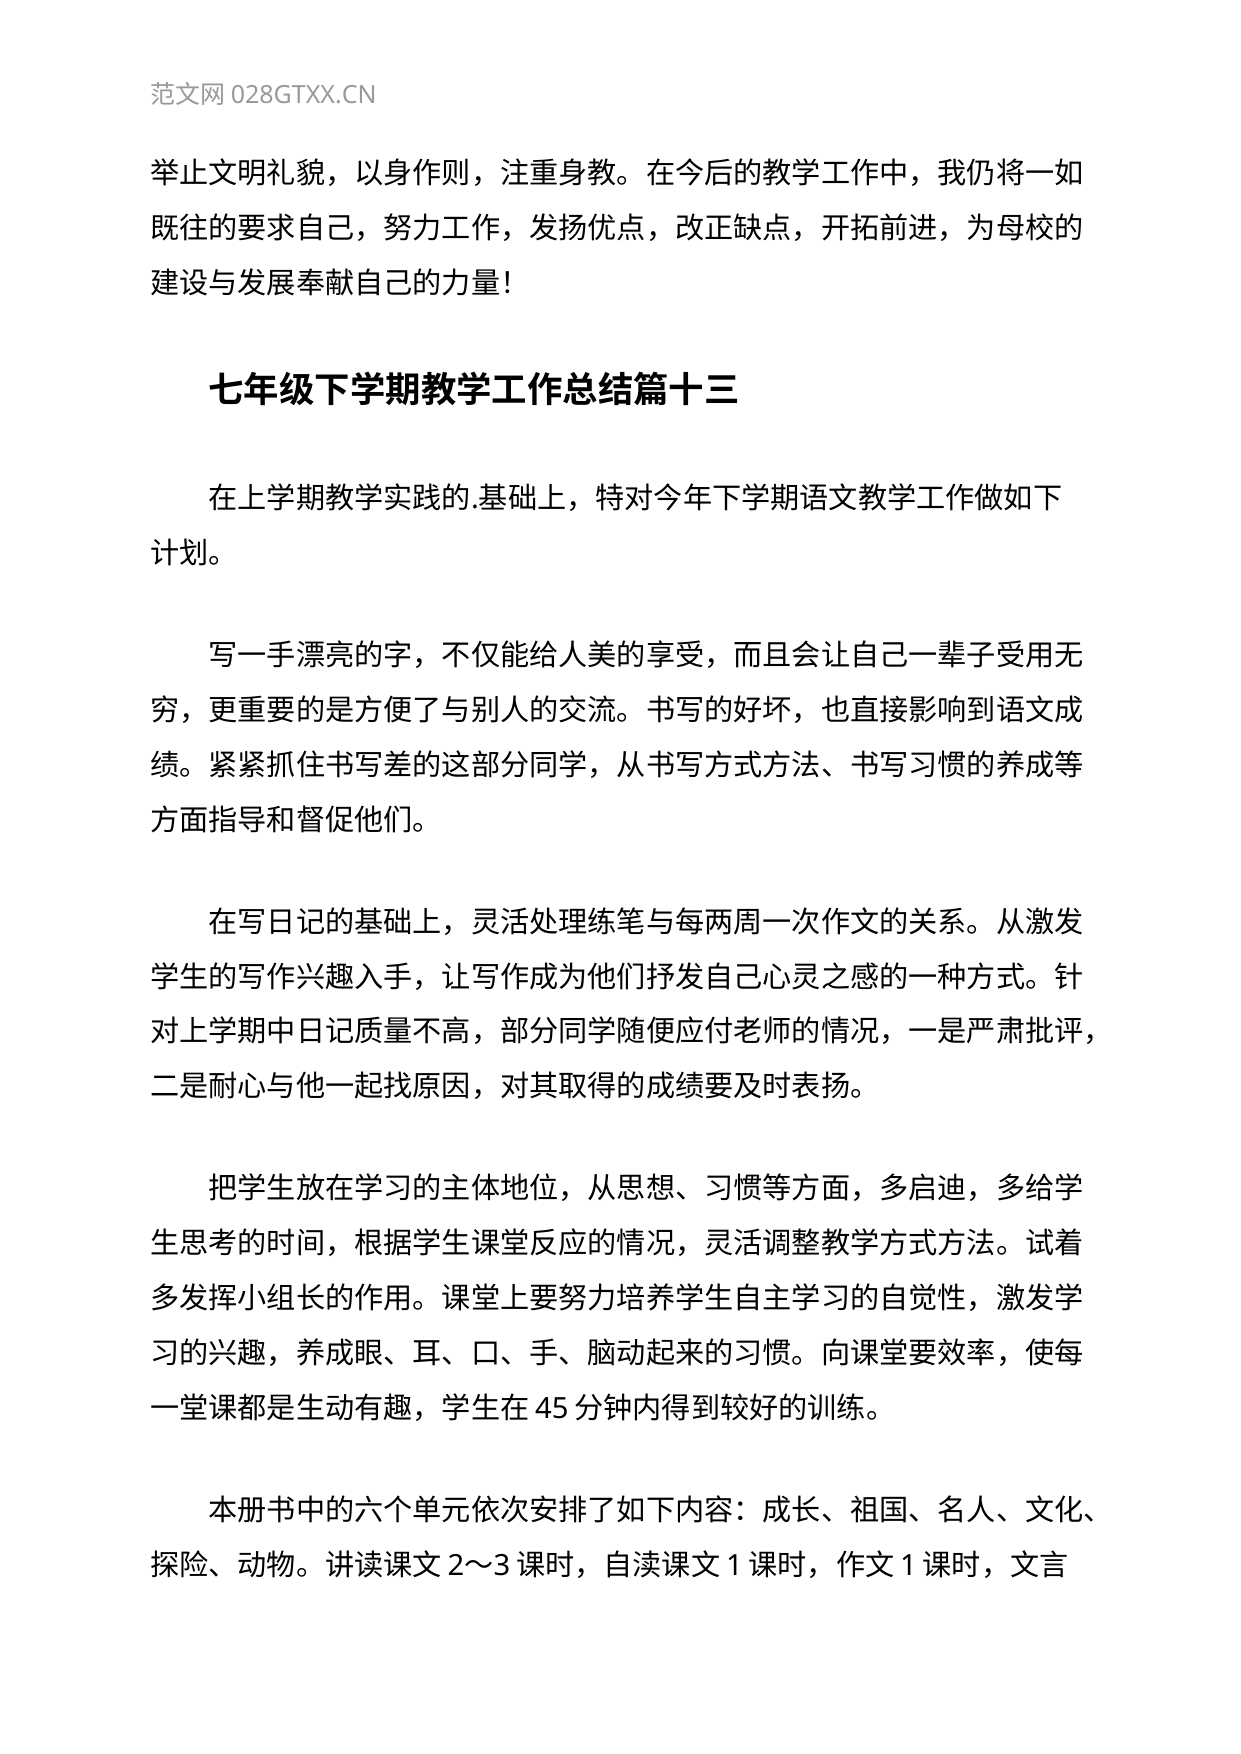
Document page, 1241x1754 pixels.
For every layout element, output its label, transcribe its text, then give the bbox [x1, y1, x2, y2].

text 七年级下学期教学工作总结篇十三 [150, 362, 1090, 413]
text 在写日记的基础上，灵活处理练笔与每两周一次作文的关系。从激发学生的写作兴趣入手，让写作成为他们抒发自己心灵之感的一种方式。针对上学期中日记质量不高，部分同学随便应付老师的情况，一是严肃批评，二是耐心与他一起找原因，对其取得的成绩要及时表扬。 [150, 898, 1090, 1105]
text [150, 150, 1090, 302]
text 把学生放在学习的主体地位，从思想、习惯等方面，多启迪，多给学生思考的时间，根据学生课堂反应的情况，灵活调整教学方式方法。试着多发挥小组长的作用。课堂上要努力培养学生自主学习的自觉性，激发学习的兴趣，养成眼、耳、口、手、脑动起来的习惯。向课堂要效率，使每一堂课都是生动有趣，学生在45分钟内得到较好的训练。 [150, 1165, 1090, 1427]
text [150, 1486, 1090, 1583]
text 在上学期教学实践的.基础上，特对今年下学期语文教学工作做如下计划。 [150, 475, 1090, 572]
text 写一手漂亮的字，不仅能给人美的享受，而且会让自己一辈子受用无穷，更重要的是方便了与别人的交流。书写的好坏，也直接影响到语文成绩。紧紧抓住书写差的这部分同学，从书写方式方法、书写习惯的养成等方面指导和督促他们。 [150, 632, 1090, 839]
